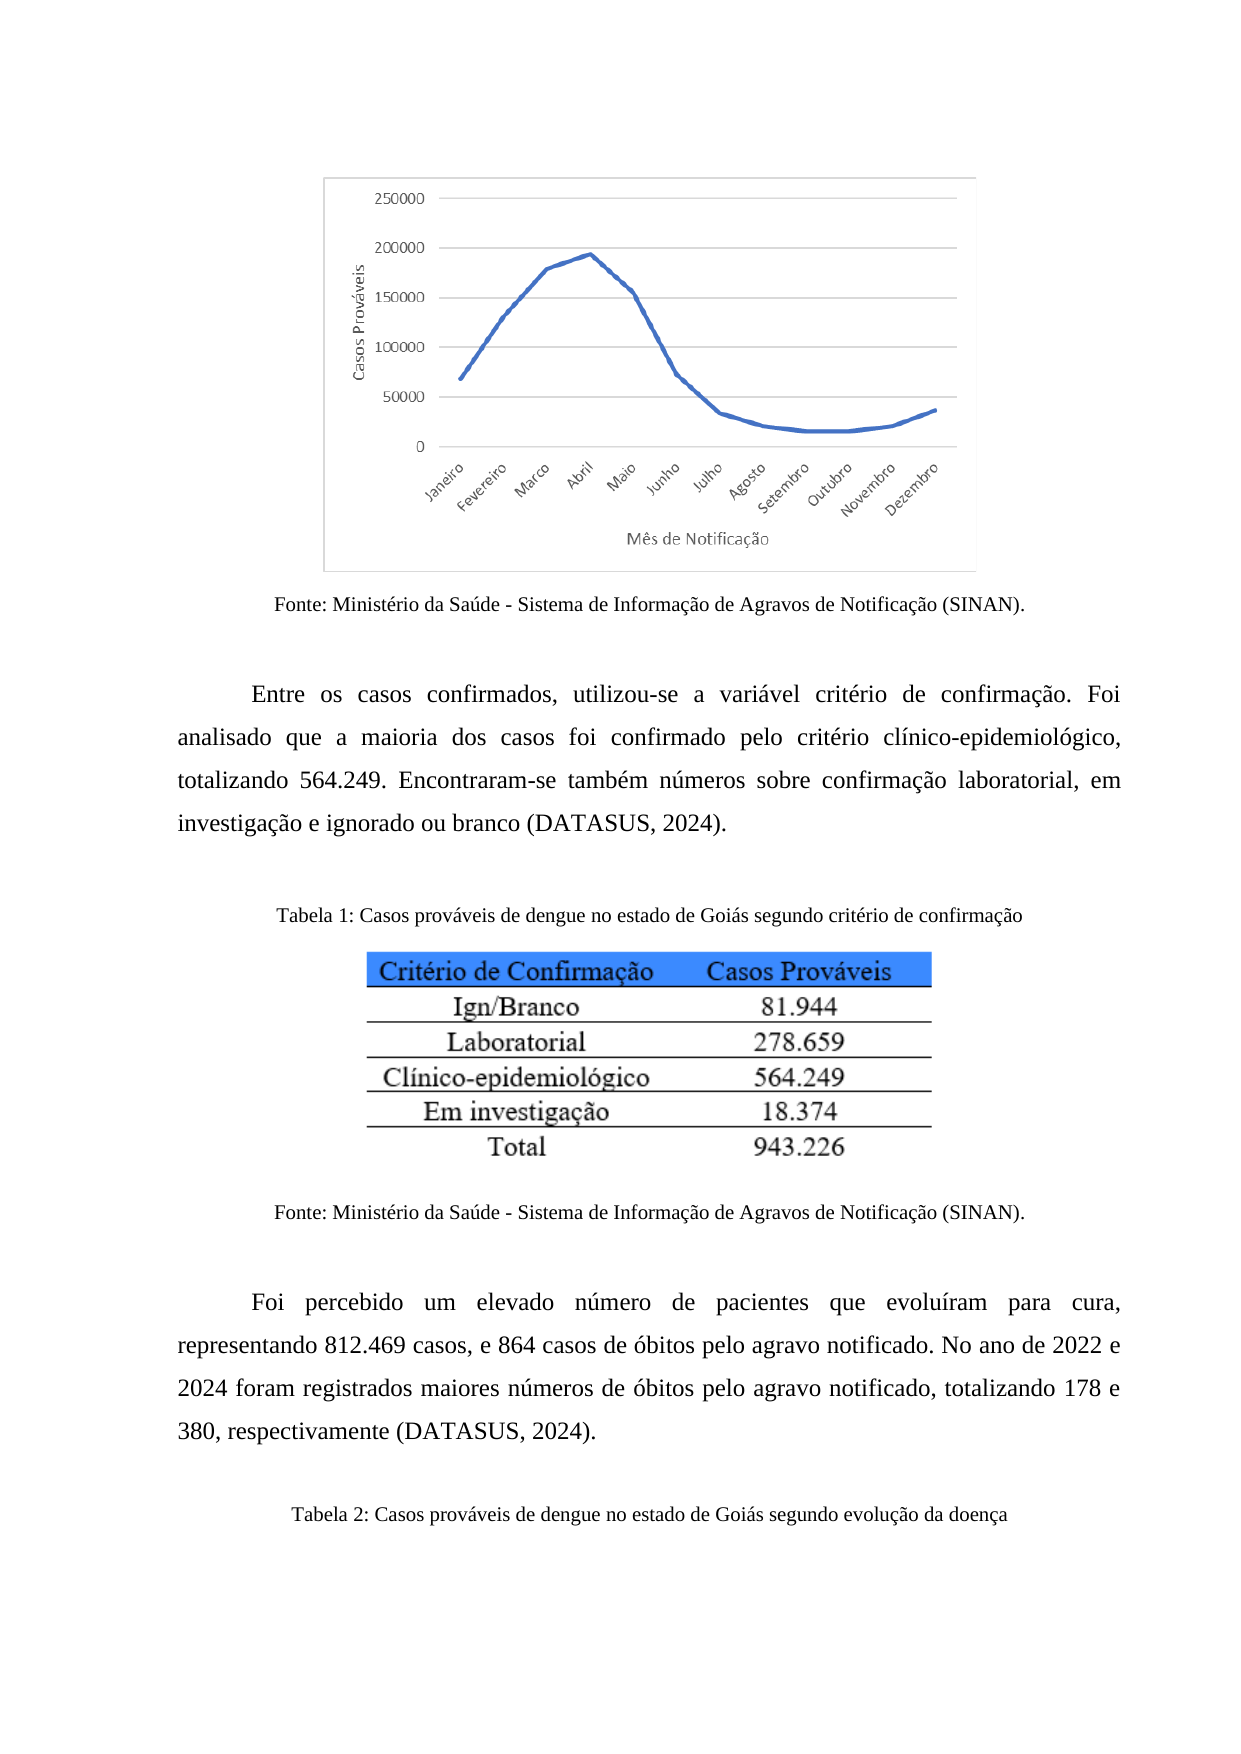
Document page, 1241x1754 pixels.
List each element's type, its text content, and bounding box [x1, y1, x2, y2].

text Fonte: Ministério da Saúde - Sistema de Informação de Agravos de Notificação (SINAN). [177, 592, 1122, 616]
picture [360, 946, 939, 1180]
text Entre os casos confirmados, utilizou-se a variável critério de confirmação. Foi analisado que a maioria dos casos foi confirmado pelo critério clínico-epidemiológico, totalizando 564.249. Encontraram-se também números sobre confirmação laboratorial, em investigação e ignorado ou branco (DATASUS, 2024). [177, 679, 1122, 837]
text Tabela 1: Casos prováveis de dengue no estado de Goiás segundo critério de confirmação [177, 903, 1122, 927]
text Fonte: Ministério da Saúde - Sistema de Informação de Agravos de Notificação (SINAN). [177, 1200, 1122, 1224]
text Tabela 2: Casos prováveis de dengue no estado de Goiás segundo evolução da doença [177, 1502, 1122, 1526]
picture [323, 177, 977, 572]
text Foi percebido um elevado número de pacientes que evoluíram para cura, representando 812.469 casos, e 864 casos de óbitos pelo agravo notificado. No ano de 2022 e 2024 foram registrados maiores números de óbitos pelo agravo notificado, totalizando 178 e 380, respectivamente (DATASUS, 2024). [177, 1287, 1122, 1445]
